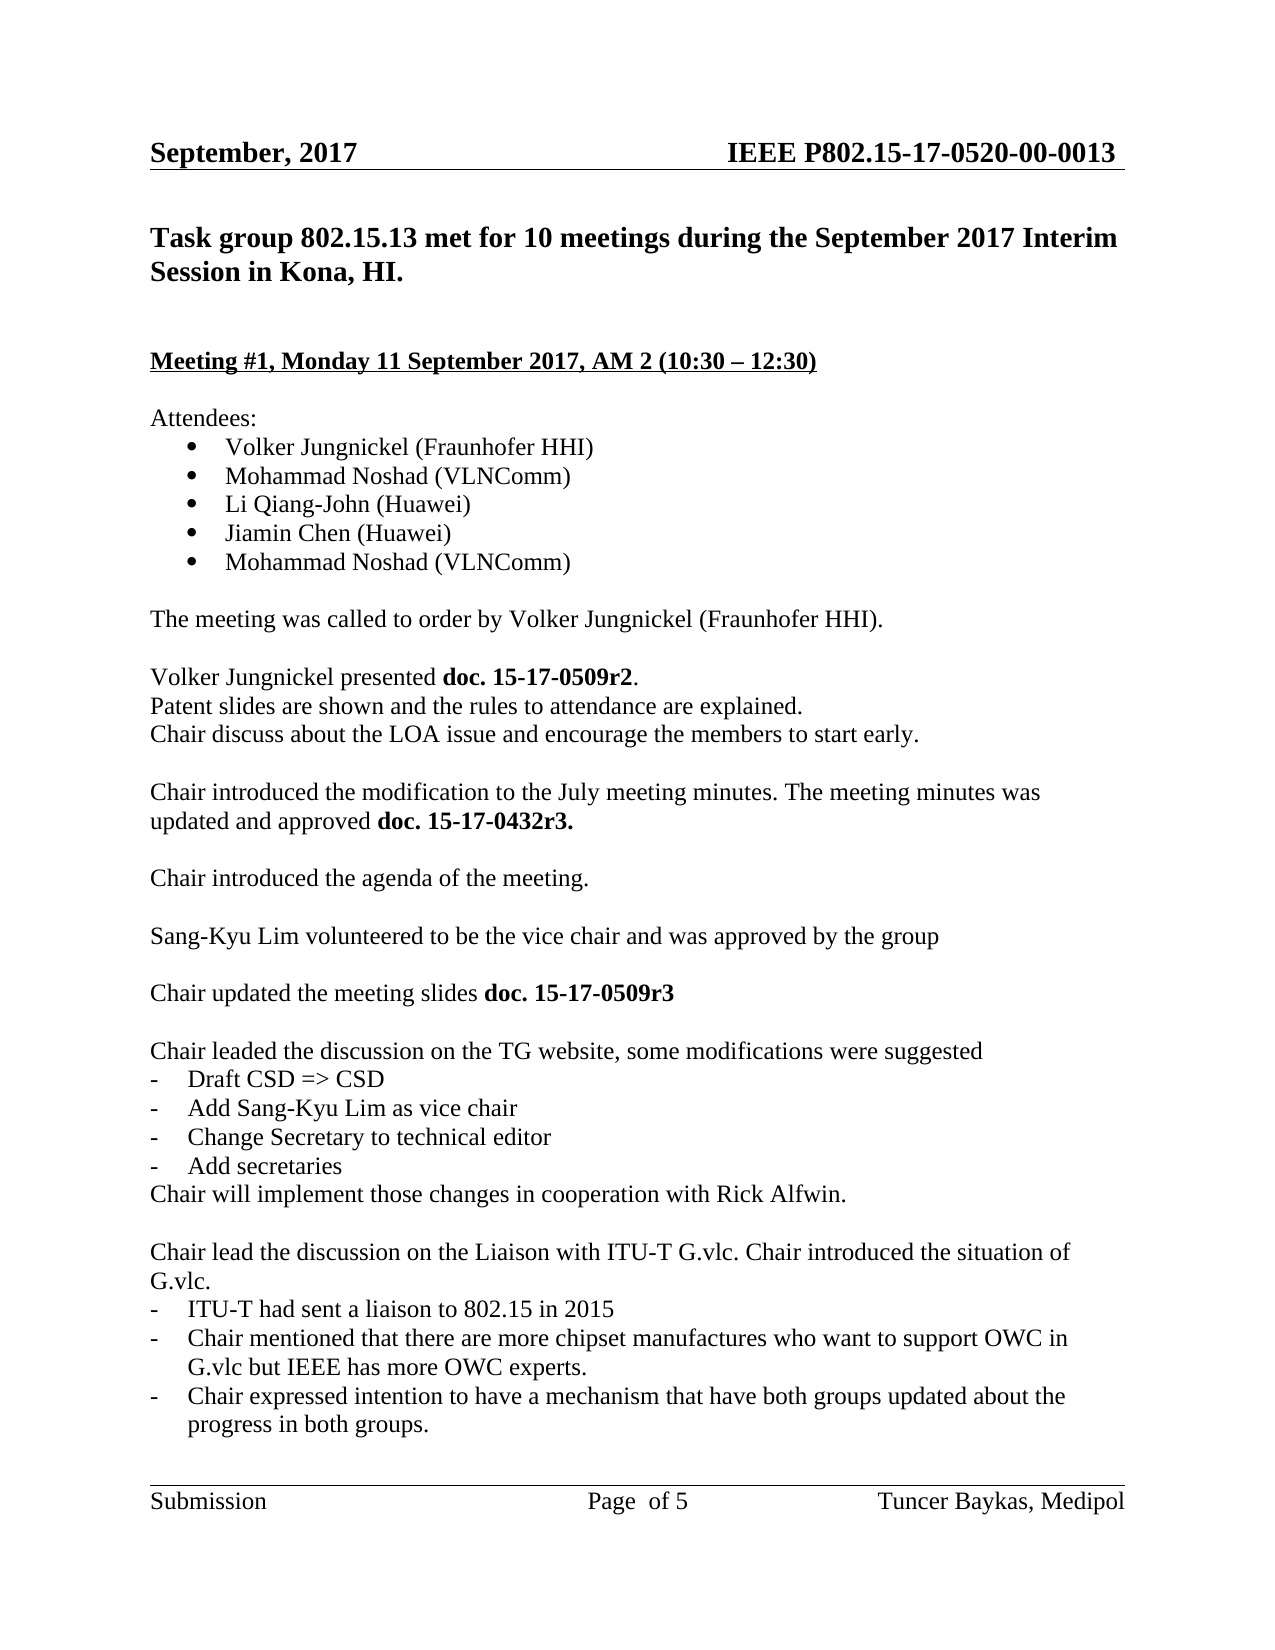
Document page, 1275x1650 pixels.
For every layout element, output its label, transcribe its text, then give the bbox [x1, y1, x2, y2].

text Chair updated the meeting slides doc. 15-17-0509r3 [150, 978, 1125, 1007]
list Jiamin Chen (Huawei) [187, 518, 1125, 547]
text Chair discuss about the LOA issue and encourage the members to start early. [150, 719, 1125, 748]
list Change Secretary to technical editor [150, 1122, 1125, 1151]
list ITU-T had sent a liaison to 802.15 in 2015 [150, 1294, 1125, 1323]
list Add secretaries [150, 1151, 1125, 1179]
text Task group 802.15.13 met for 10 meetings during the September 2017 Interim Session in Kona, HI. [150, 220, 1125, 287]
text Chair lead the discussion on the Liaison with ITU-T G.vlc. Chair introduced the situation of G.vlc. [150, 1237, 1125, 1294]
text Meeting #1, Monday 11 September 2017, AM 2 (10:30 – 12:30) [150, 346, 1125, 374]
text Volker Jungnickel presented doc. 15-17-0509r2. [150, 662, 1125, 691]
text Chair introduced the modification to the July meeting minutes. The meeting minutes was updated and approved doc. 15-17-0432r3. [150, 777, 1125, 834]
list Li Qiang-John (Huawei) [187, 489, 1125, 518]
text Patent slides are shown and the rules to attendance are explained. [150, 691, 1125, 719]
list Chair mentioned that there are more chipset manufactures who want to support OWC in G.vlc but IEEE has more OWC experts. [150, 1323, 1125, 1381]
text The meeting was called to order by Volker Jungnickel (Fraunhofer HHI). [150, 604, 1125, 633]
list Add Sang-Kyu Lim as vice chair [150, 1093, 1125, 1122]
list Draft CSD => CSD [150, 1064, 1125, 1093]
text Chair introduced the agenda of the meeting. [150, 863, 1125, 892]
list Mohammad Noshad (VLNComm) [187, 547, 1125, 576]
text Chair leaded the discussion on the TG website, some modifications were suggested [150, 1036, 1125, 1064]
text Sang-Kyu Lim volunteered to be the vice chair and was approved by the group [150, 921, 1125, 949]
text Chair will implement those changes in cooperation with Rick Alfwin. [150, 1179, 1125, 1208]
list Chair expressed intention to have a mechanism that have both groups updated about the progress in both groups. [150, 1381, 1125, 1438]
text Attendees: [150, 403, 1125, 432]
list Volker Jungnickel (Fraunhofer HHI) [187, 432, 1125, 461]
list Mohammad Noshad (VLNComm) [187, 461, 1125, 489]
